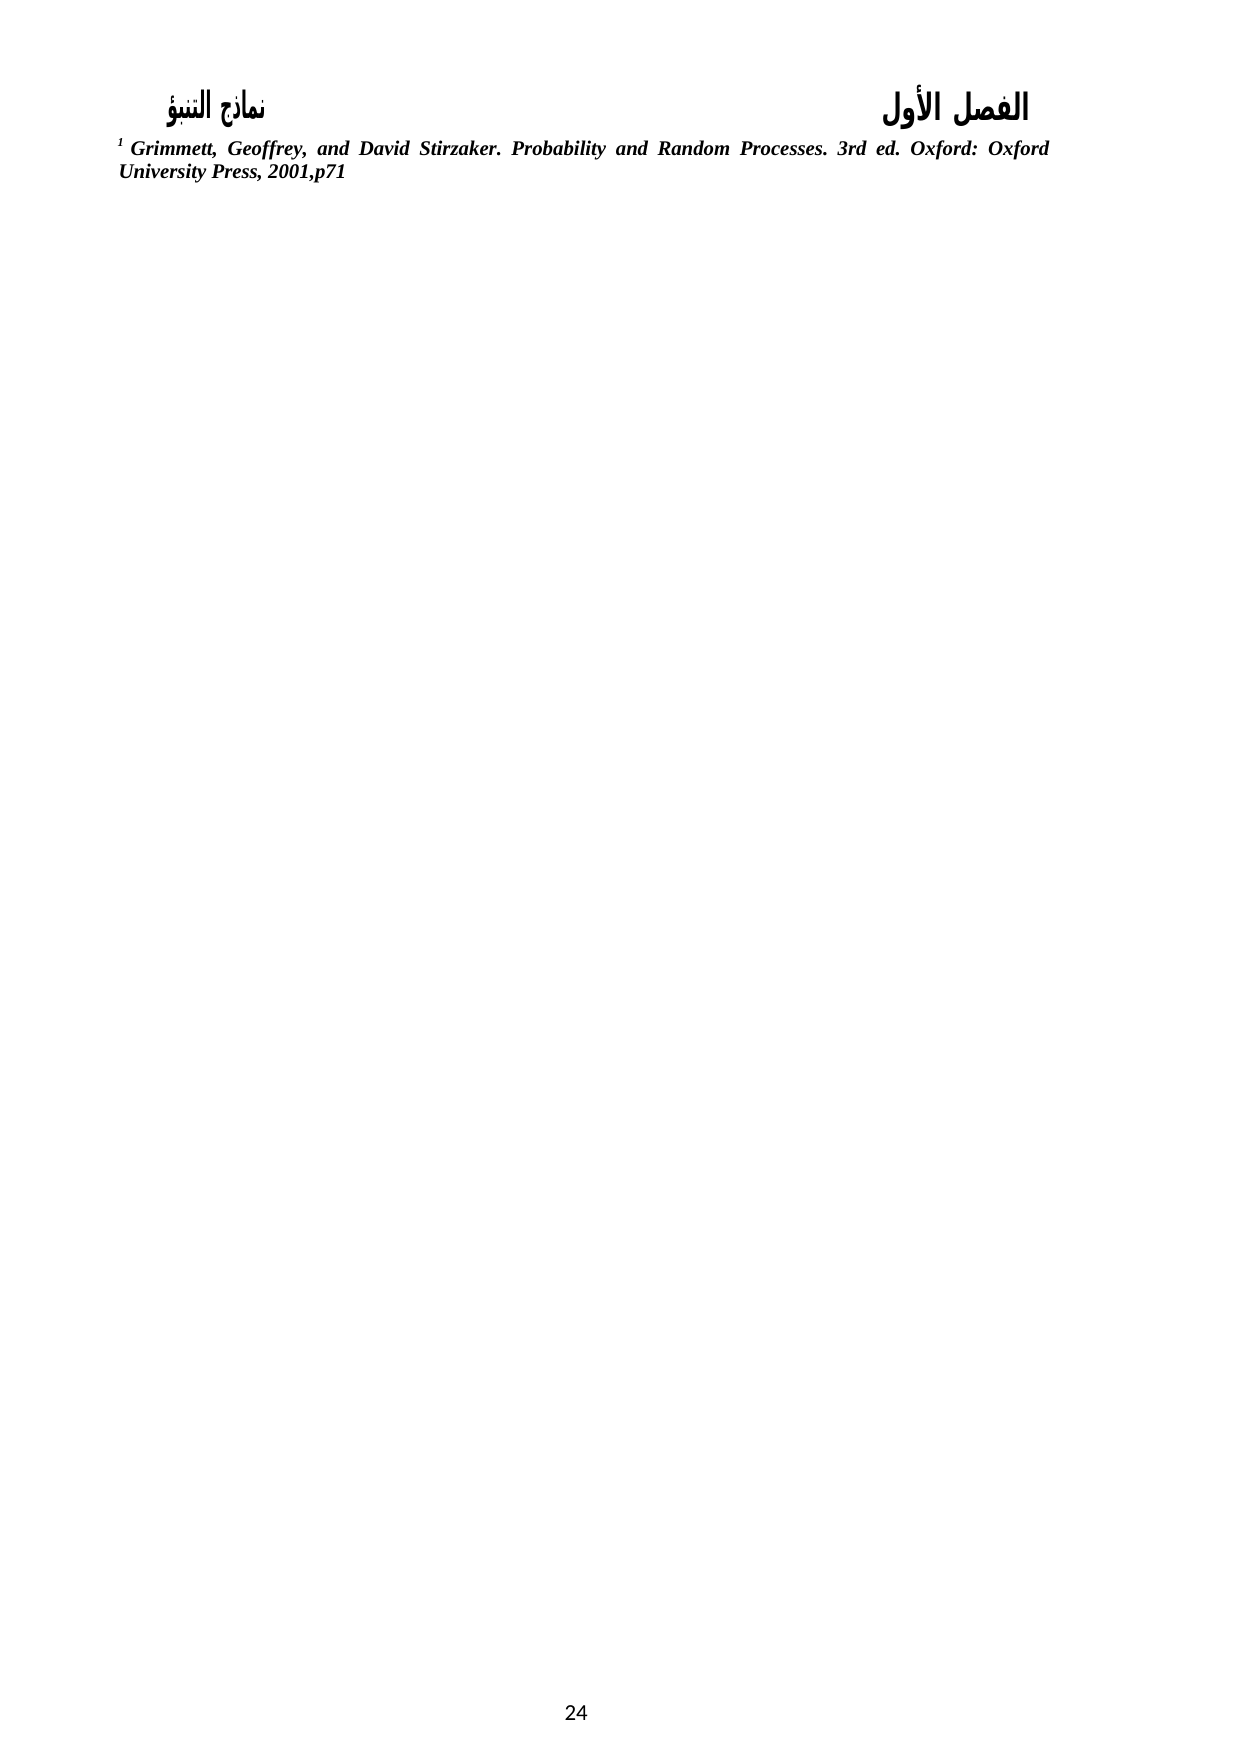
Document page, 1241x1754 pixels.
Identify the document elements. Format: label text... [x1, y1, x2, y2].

text 1 Grimmett, Geoffrey, and David Stirzaker. Probability and Random Processes. 3rd ed. Oxford: Oxford University Press, 2001,p71 [117, 135, 1107, 183]
